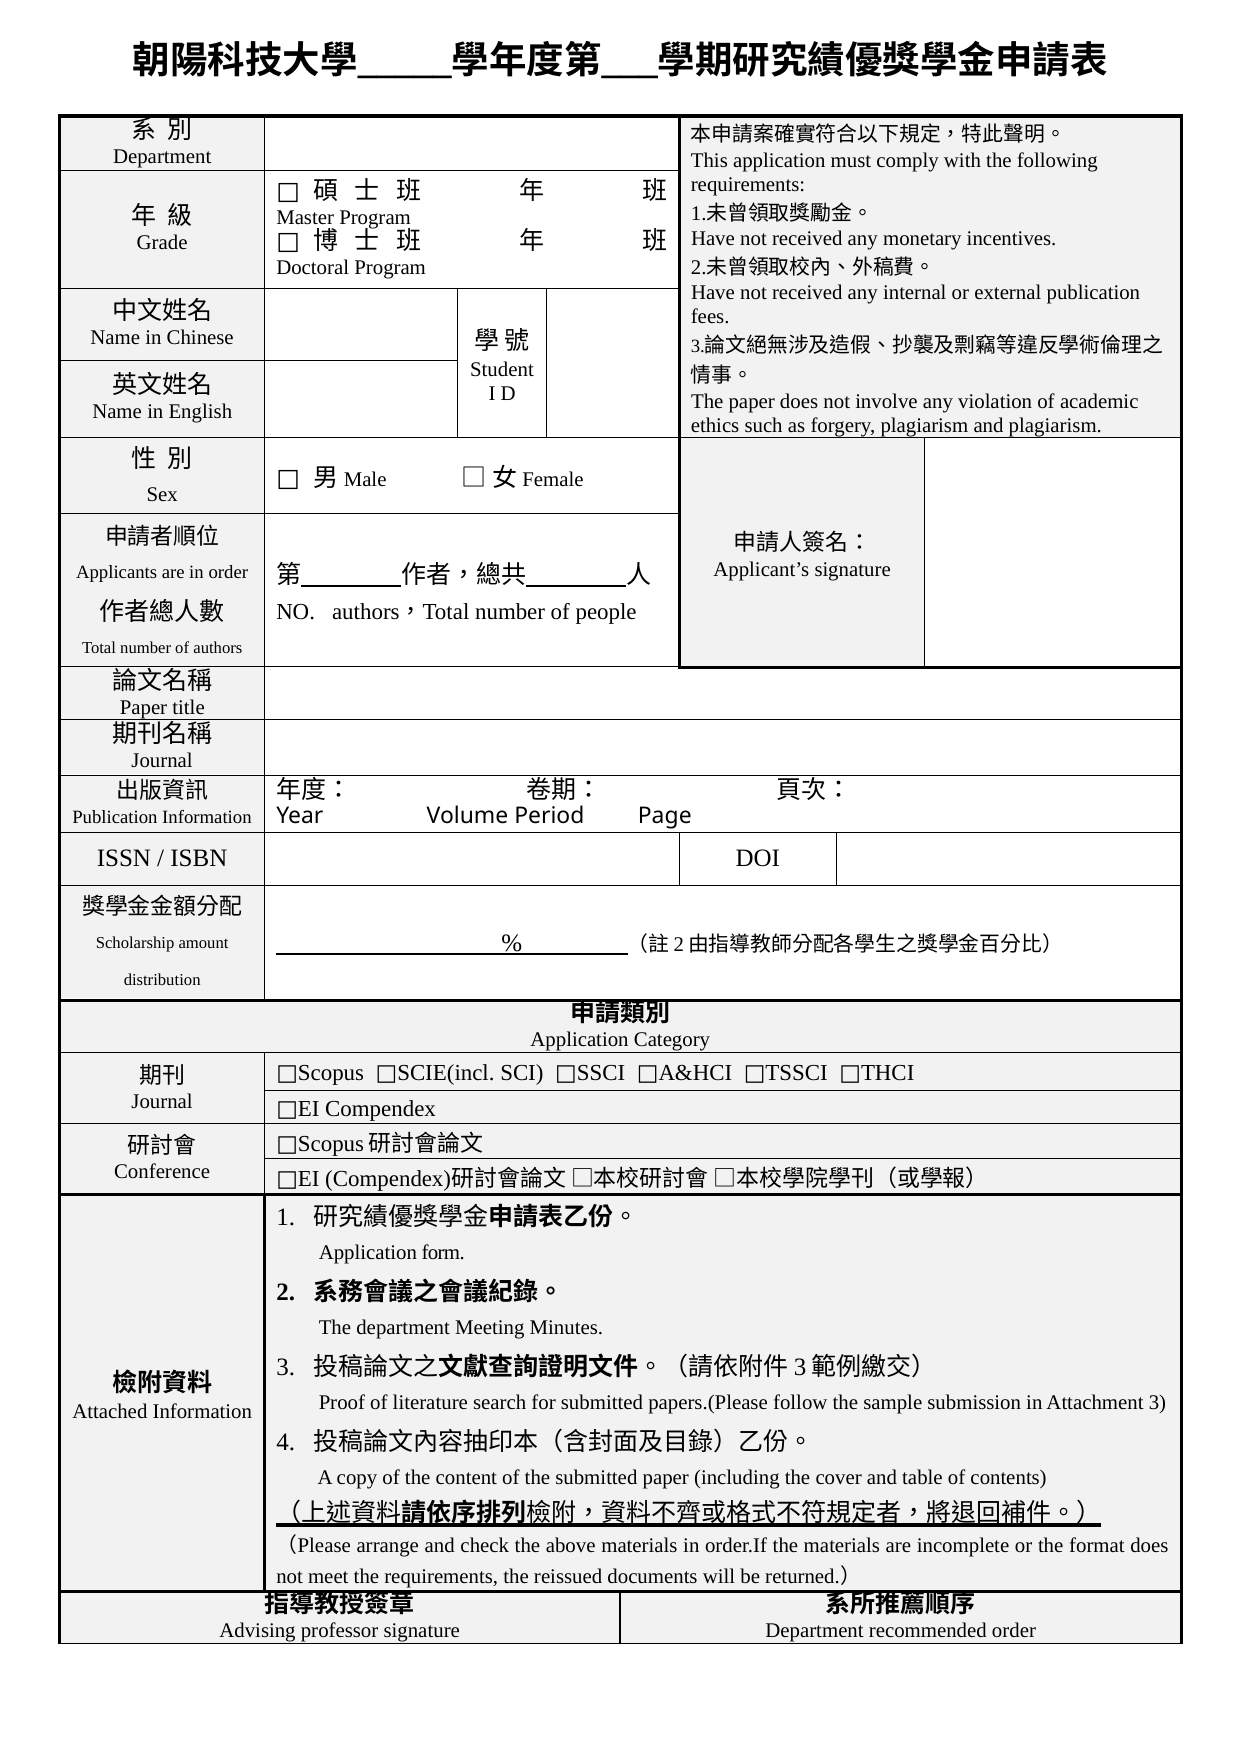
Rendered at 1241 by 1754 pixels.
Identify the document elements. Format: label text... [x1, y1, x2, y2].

table_cell □EI (Compendex)研討會論文 □本校研討會 □本校學院學刊（或學報） [265, 1159, 1180, 1193]
table_cell □EI Compendex [265, 1091, 1180, 1123]
table_cell 系所推薦順序 Department recommended order [621, 1593, 1180, 1643]
table_cell 期刊 Journal [61, 1053, 264, 1123]
table_cell □Scopus □SCIE(incl. SCI) □SSCI □A&HCI □TSSCI □THCI [265, 1053, 1180, 1090]
table_cell 年 級 Grade [61, 171, 264, 288]
table_cell [265, 289, 457, 360]
table_header 系 別 Department [61, 118, 264, 170]
table_cell 性 別 Sex [61, 438, 264, 513]
table_header 本申請案確實符合以下規定，特此聲明。 This application must comply with the following requirements: 1.未曾領取獎勵金。 Have not received any monetary incentives. 2.未曾領取校內、外稿費。 Have not received any internal or external publication fees. 3.論文絕無涉及造假、抄襲及剽竊等違反學術倫理之情事。 The paper does not involve any violation of academic ethics such as forgery, plagiarism and plagiarism. [681, 118, 1180, 437]
table_cell 年度： 卷期： 頁次： Year Volume Period Page [265, 776, 1180, 832]
table_cell 碩士班 年 班 Master Program 博士班 年 班 Doctoral Program [265, 171, 678, 288]
table_cell 第 作者，總共 人 NO. authors，Total number of people [265, 514, 678, 666]
table_cell [265, 667, 1180, 719]
table_cell 申請類別 Application Category [61, 1002, 1180, 1052]
table_cell 出版資訊 Publication Information [61, 776, 264, 832]
table_cell □Scopus研討會論文 [265, 1124, 1180, 1158]
table_header [265, 118, 678, 170]
table_cell [265, 361, 457, 437]
table_cell 申請者順位 Applicants are in order 作者總人數 Total number of authors [61, 514, 264, 666]
table_cell [547, 289, 678, 437]
table_cell 申請人簽名： Applicant’s signature [681, 438, 924, 666]
table_cell 學 號 Student I D [458, 289, 546, 437]
table_cell DOI [680, 833, 836, 885]
table_cell [265, 720, 1180, 774]
table_cell 期刊名稱 Journal [61, 720, 264, 774]
table_cell 男Male □ 女Female [265, 438, 678, 513]
table_cell 指導教授簽章 Advising professor signature [61, 1593, 619, 1643]
table_cell 研究績優獎學金申請表乙份。 Application form. 系務會議之會議紀錄。 The department Meeting Minutes. 投稿論文之文獻查詢證明文件。（請依附件3範例繳交） Proof of literature search for submitted papers.(Please follow the sample submission in Attachment 3) 投稿論文內容抽印本（含封面及目錄）乙份。 A copy of the content of the submitted paper (including the cover and table of contents) （上述資料請依序排列檢附，資料不齊或格式不符規定者，將退回補件。） （Please arrange and check the above materials in order.If the materials are incomplete or the format does not meet the requirements, the reissued documents will be returned.） [266, 1196, 1180, 1590]
table_cell [837, 833, 1180, 885]
table_cell 研討會 Conference [61, 1124, 264, 1193]
table_cell % （註2由指導教師分配各學生之獎學金百分比） [265, 886, 1180, 998]
table_cell 獎學金金額分配 Scholarship amount distribution [61, 886, 264, 998]
table_cell ISSN / ISBN [61, 833, 264, 885]
table_cell [925, 438, 1180, 666]
table_cell 檢附資料 Attached Information [61, 1196, 263, 1590]
table_cell 英文姓名 Name in English [61, 361, 264, 437]
table_cell 中文姓名 Name in Chinese [61, 289, 264, 360]
table_cell 論文名稱 Paper title [61, 667, 264, 719]
table_cell [265, 833, 679, 885]
